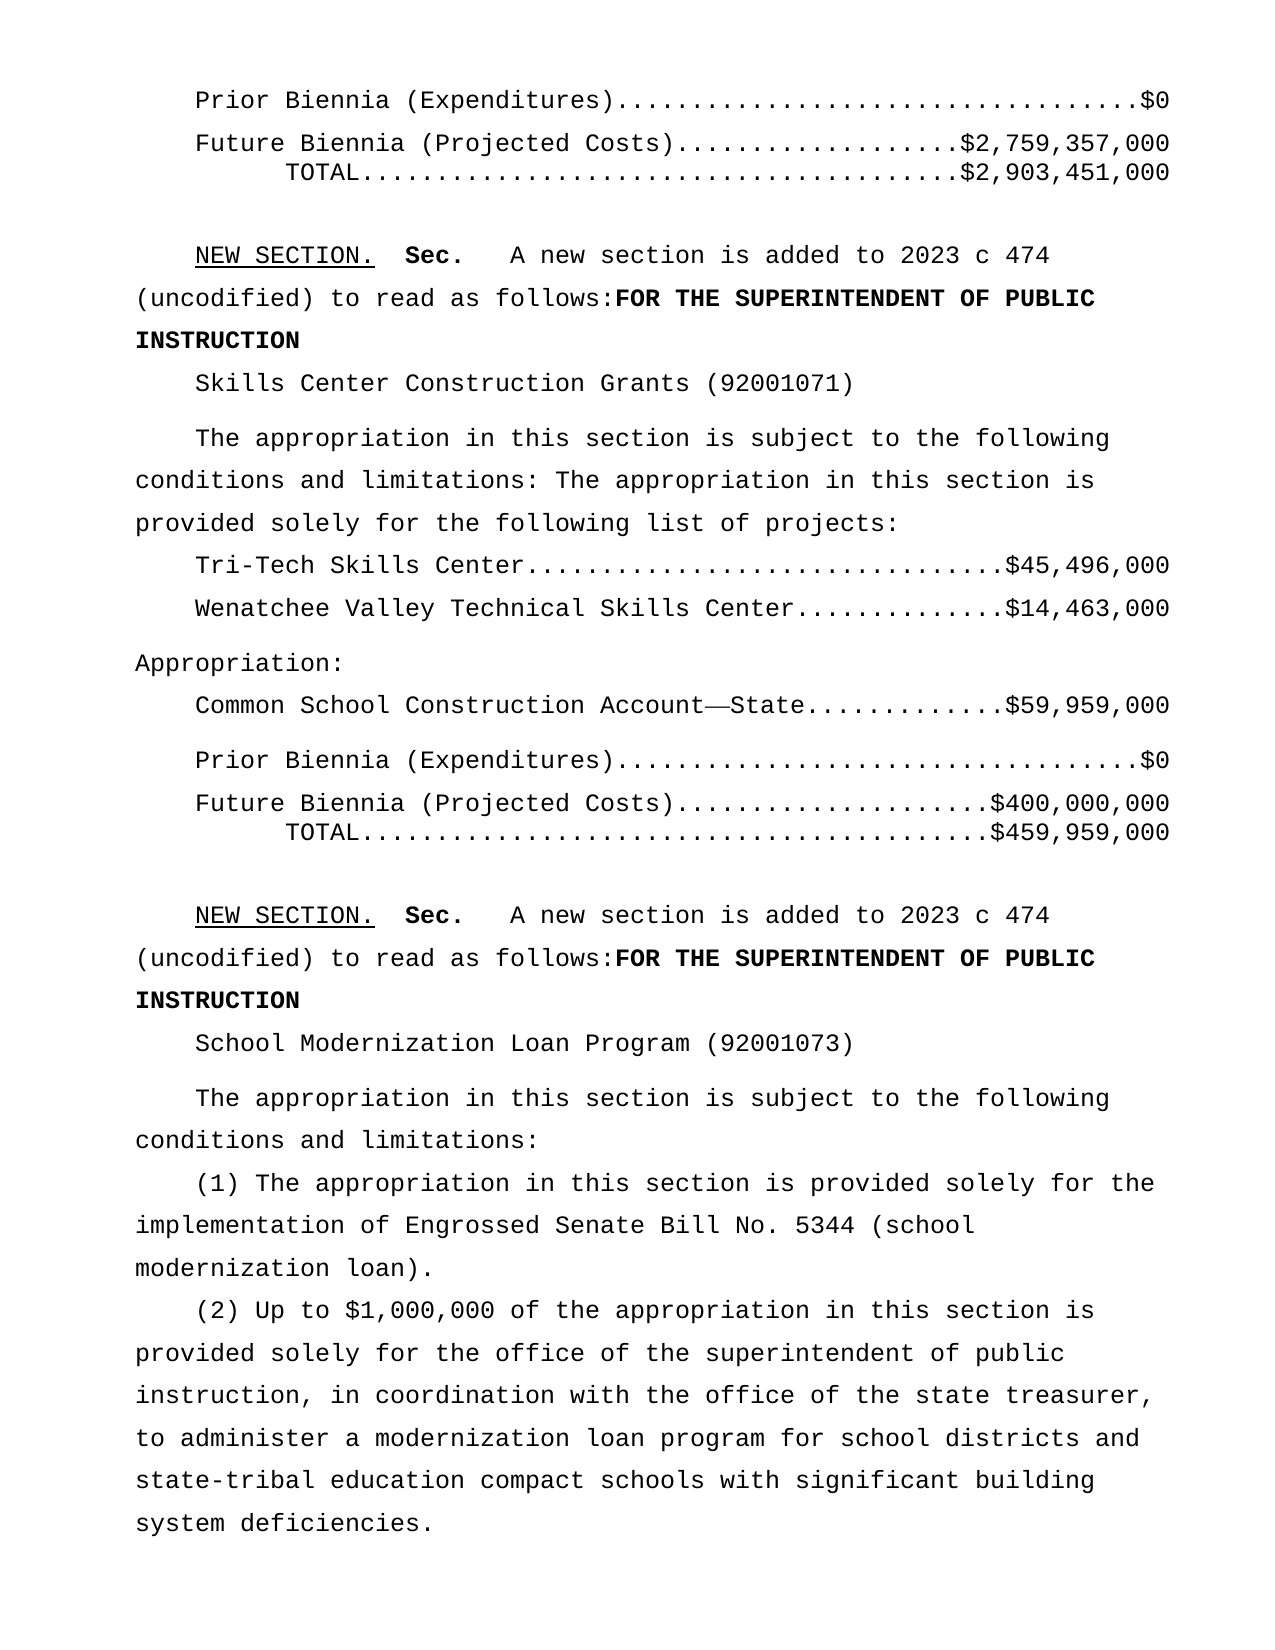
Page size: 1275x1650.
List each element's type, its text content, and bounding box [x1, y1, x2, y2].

text Skills Center Construction Grants (92001071) [135, 357, 1170, 400]
text (1) The appropriation in this section is provided solely for the implementation of Engrossed Senate Bill No. 5344 (school modernization loan). [135, 1157, 1170, 1285]
text Tri-Tech Skills Center $45,496,000 [135, 540, 1170, 582]
text Wenatchee Valley Technical Skills Center $14,463,000 [135, 582, 1170, 625]
text NEW SECTION. Sec. A new section is added to 2023 c 474 (uncodified) to read as follows:FOR THE SUPERINTENDENT OF PUBLIC INSTRUCTION [135, 890, 1170, 1017]
text The appropriation in this section is subject to the following conditions and limitations: The appropriation in this section is provided solely for the following list of projects: [135, 412, 1170, 540]
text Common School Construction Account—State $59,959,000 [135, 680, 1170, 722]
text Prior Biennia (Expenditures) $0 [135, 735, 1170, 777]
text Appropriation: [135, 637, 1170, 680]
text Future Biennia (Projected Costs) $400,000,000 [135, 777, 1170, 820]
text Prior Biennia (Expenditures) $0 [135, 75, 1170, 117]
text Future Biennia (Projected Costs) $2,759,357,000 [135, 117, 1170, 160]
text TOTAL $459,959,000 [135, 820, 1170, 848]
text TOTAL $2,903,451,000 [135, 160, 1170, 188]
text NEW SECTION. Sec. A new section is added to 2023 c 474 (uncodified) to read as follows:FOR THE SUPERINTENDENT OF PUBLIC INSTRUCTION [135, 230, 1170, 357]
text (2) Up to $1,000,000 of the appropriation in this section is provided solely for the office of the superintendent of public instruction, in coordination with the office of the state treasurer, to administer a modernization loan program for school districts and state-tribal education compact schools with significant building system deficiencies. [135, 1285, 1170, 1540]
text School Modernization Loan Program (92001073) [135, 1017, 1170, 1060]
text The appropriation in this section is subject to the following conditions and limitations: [135, 1072, 1170, 1157]
